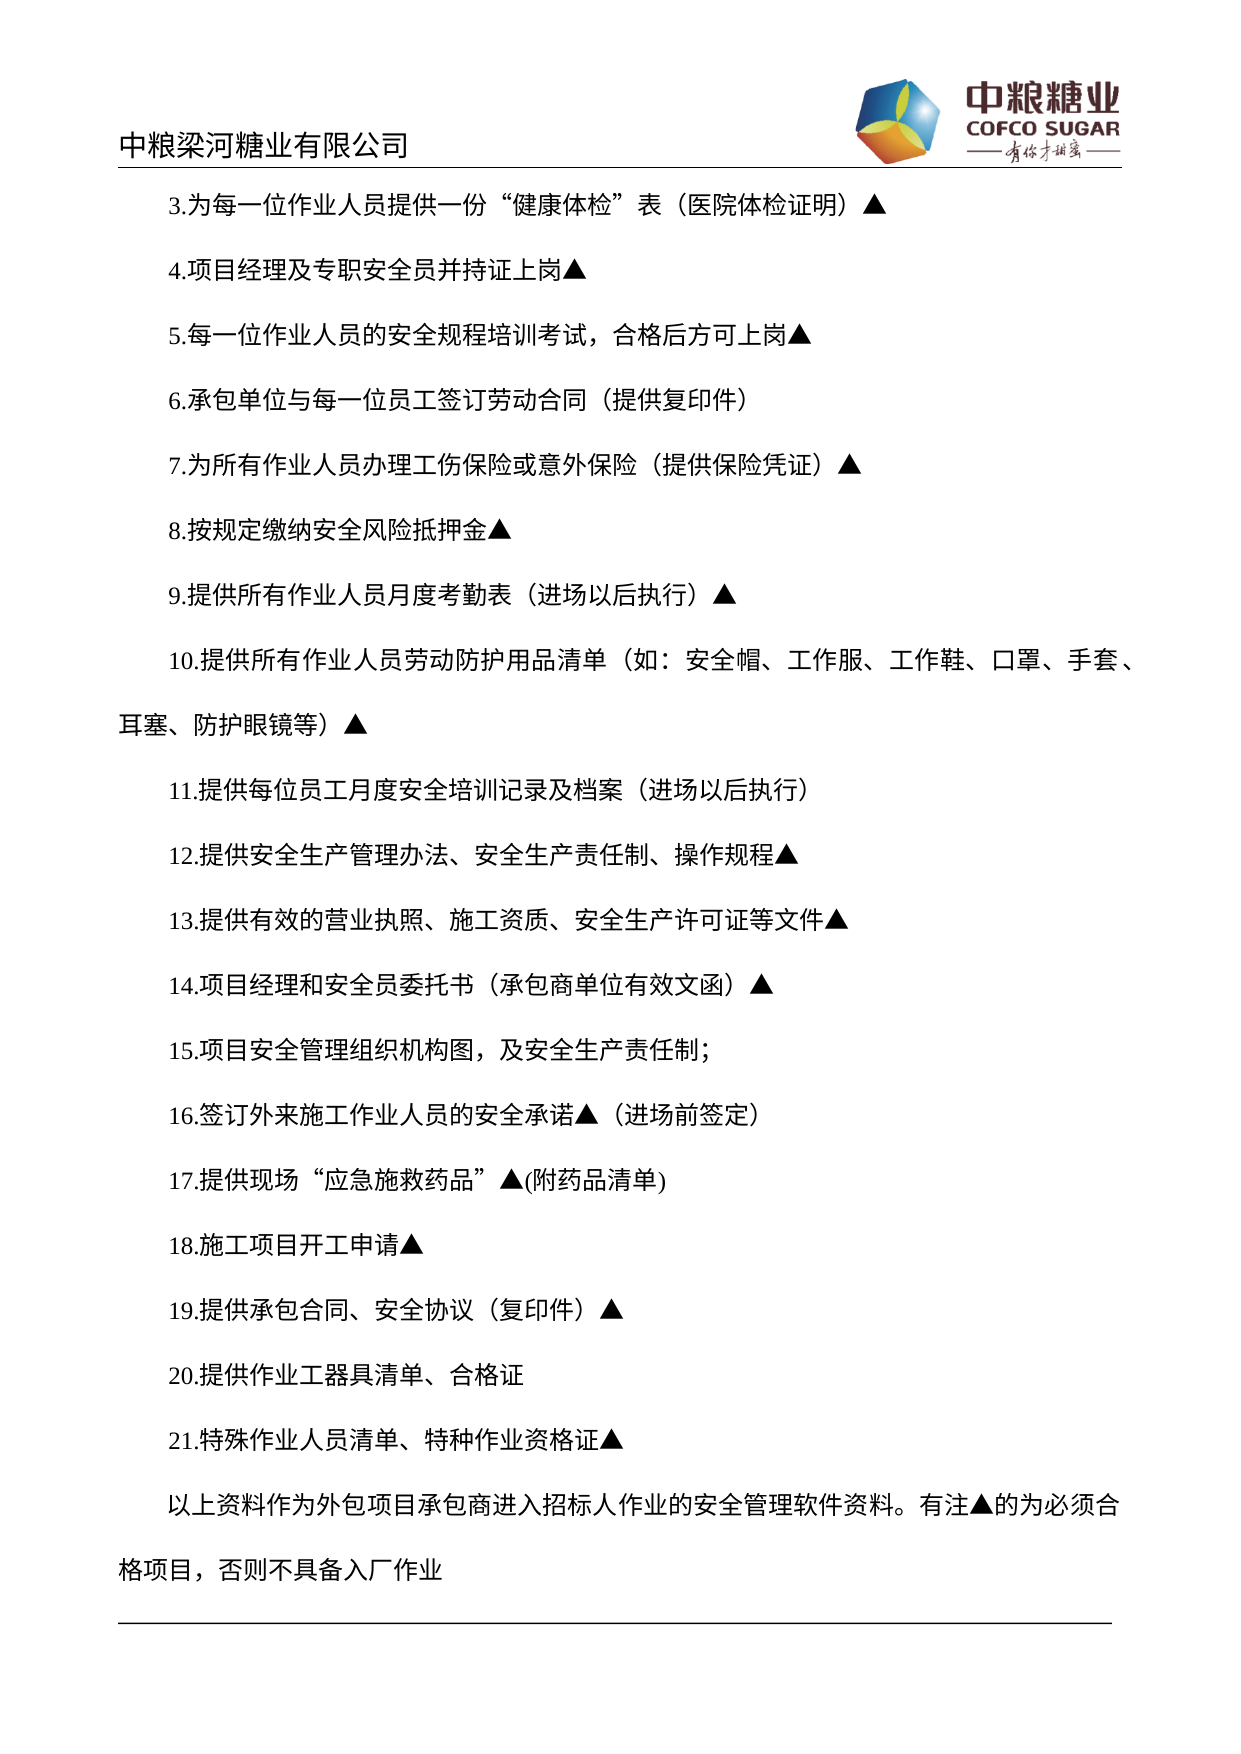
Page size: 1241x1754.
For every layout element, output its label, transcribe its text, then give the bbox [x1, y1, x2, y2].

text 19.提供承包合同、安全协议（复印件）▲ [118, 1276, 1122, 1341]
text 20.提供作业工器具清单、合格证 [118, 1341, 1122, 1406]
text 17.提供现场“应急施救药品”▲(附药品清单) [118, 1146, 1122, 1211]
text 11.提供每位员工月度安全培训记录及档案（进场以后执行） [118, 756, 1122, 821]
text 15.项目安全管理组织机构图，及安全生产责任制； [118, 1016, 1122, 1081]
text 18.施工项目开工申请▲ [118, 1211, 1122, 1276]
text 14.项目经理和安全员委托书（承包商单位有效文函）▲ [118, 951, 1122, 1016]
text 7.为所有作业人员办理工伤保险或意外保险（提供保险凭证）▲ [118, 431, 1122, 496]
text 21.特殊作业人员清单、特种作业资格证▲ [118, 1406, 1122, 1471]
text 以上资料作为外包项目承包商进入招标人作业的安全管理软件资料。有注▲的为必须合格项目，否则不具备入厂作业 [118, 1471, 1122, 1601]
text 8.按规定缴纳安全风险抵押金▲ [118, 496, 1122, 561]
text 3.为每一位作业人员提供一份“健康体检”表（医院体检证明）▲ [118, 171, 1122, 236]
text 16.签订外来施工作业人员的安全承诺▲（进场前签定） [118, 1081, 1122, 1146]
text 10.提供所有作业人员劳动防护用品清单（如：安全帽、工作服、工作鞋、口罩、手套、耳塞、防护眼镜等）▲ [118, 626, 1122, 756]
text 12.提供安全生产管理办法、安全生产责任制、操作规程▲ [118, 821, 1122, 886]
picture [855, 79, 1121, 164]
text 5.每一位作业人员的安全规程培训考试，合格后方可上岗▲ [118, 301, 1122, 366]
text 13.提供有效的营业执照、施工资质、安全生产许可证等文件▲ [118, 886, 1122, 951]
text 9.提供所有作业人员月度考勤表（进场以后执行）▲ [118, 561, 1122, 626]
text 4.项目经理及专职安全员并持证上岗▲ [118, 236, 1122, 301]
text 6.承包单位与每一位员工签订劳动合同（提供复印件） [118, 366, 1122, 431]
